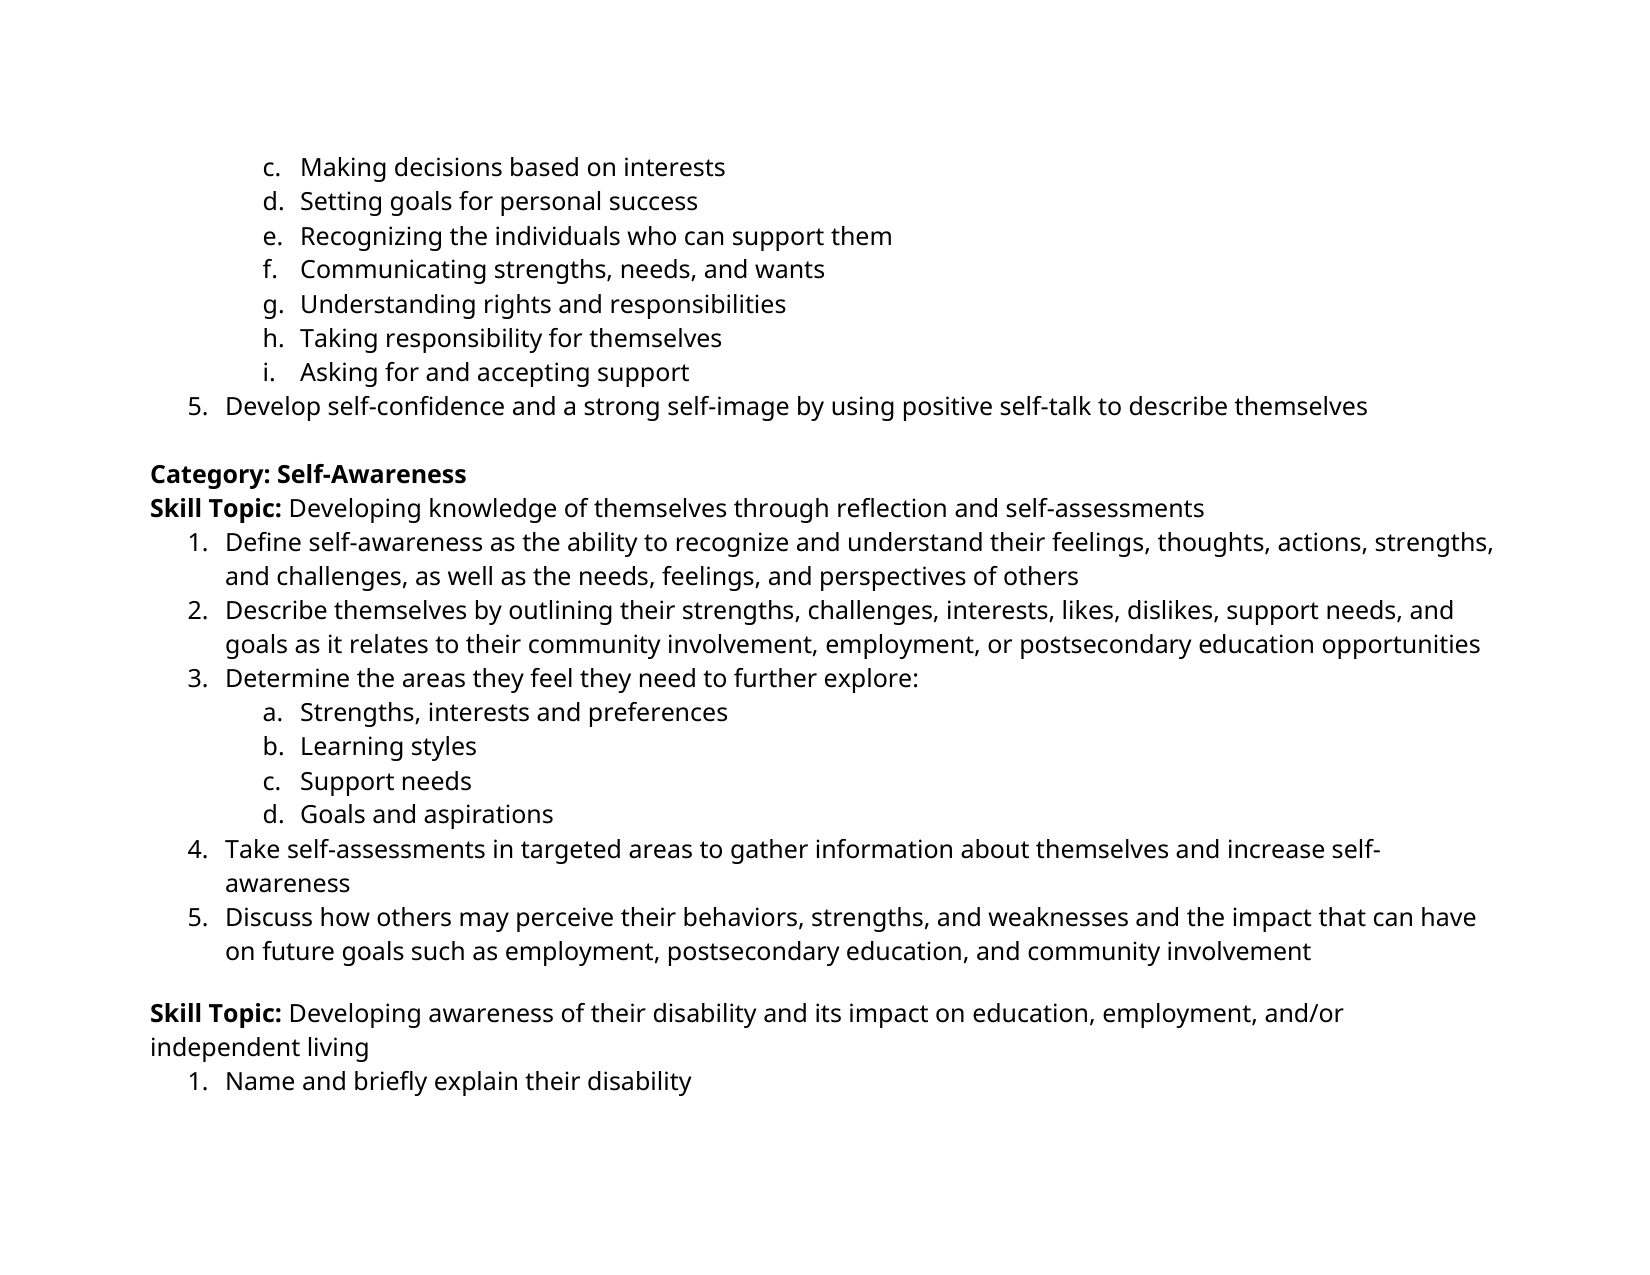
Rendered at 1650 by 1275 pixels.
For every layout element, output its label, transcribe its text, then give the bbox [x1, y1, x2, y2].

list Communicating strengths, needs, and wants [262, 252, 1500, 286]
list Taking responsibility for themselves [262, 320, 1500, 354]
list Take self-assessments in targeted areas to gather information about themselves and increase self-awareness [187, 831, 1500, 899]
list Determine the areas they feel they need to further explore: [187, 661, 1500, 695]
list Name and briefly explain their disability [187, 1064, 1500, 1098]
list Define self-awareness as the ability to recognize and understand their feelings, thoughts, actions, strengths, and challenges, as well as the needs, feelings, and perspectives of others [187, 525, 1500, 593]
list Goals and aspirations [262, 797, 1500, 831]
list Setting goals for personal success [262, 184, 1500, 218]
list Develop self-confidence and a strong self-image by using positive self-talk to describe themselves [187, 388, 1500, 422]
list Recognizing the individuals who can support them [262, 218, 1500, 252]
list Learning styles [262, 729, 1500, 763]
text Skill Topic: Developing knowledge of themselves through reflection and self-assessments [150, 491, 1500, 525]
list Support needs [262, 763, 1500, 797]
text Skill Topic: Developing awareness of their disability and its impact on education, employment, and/or independent living [150, 996, 1500, 1064]
list Understanding rights and responsibilities [262, 286, 1500, 320]
list Making decisions based on interests [262, 150, 1500, 184]
list Strengths, interests and preferences [262, 695, 1500, 729]
list Discuss how others may perceive their behaviors, strengths, and weaknesses and the impact that can have on future goals such as employment, postsecondary education, and community involvement [187, 899, 1500, 967]
list Describe themselves by outlining their strengths, challenges, interests, likes, dislikes, support needs, and goals as it relates to their community involvement, employment, or postsecondary education opportunities [187, 593, 1500, 661]
text Category: Self-Awareness [150, 457, 1500, 491]
list Asking for and accepting support [262, 354, 1500, 388]
